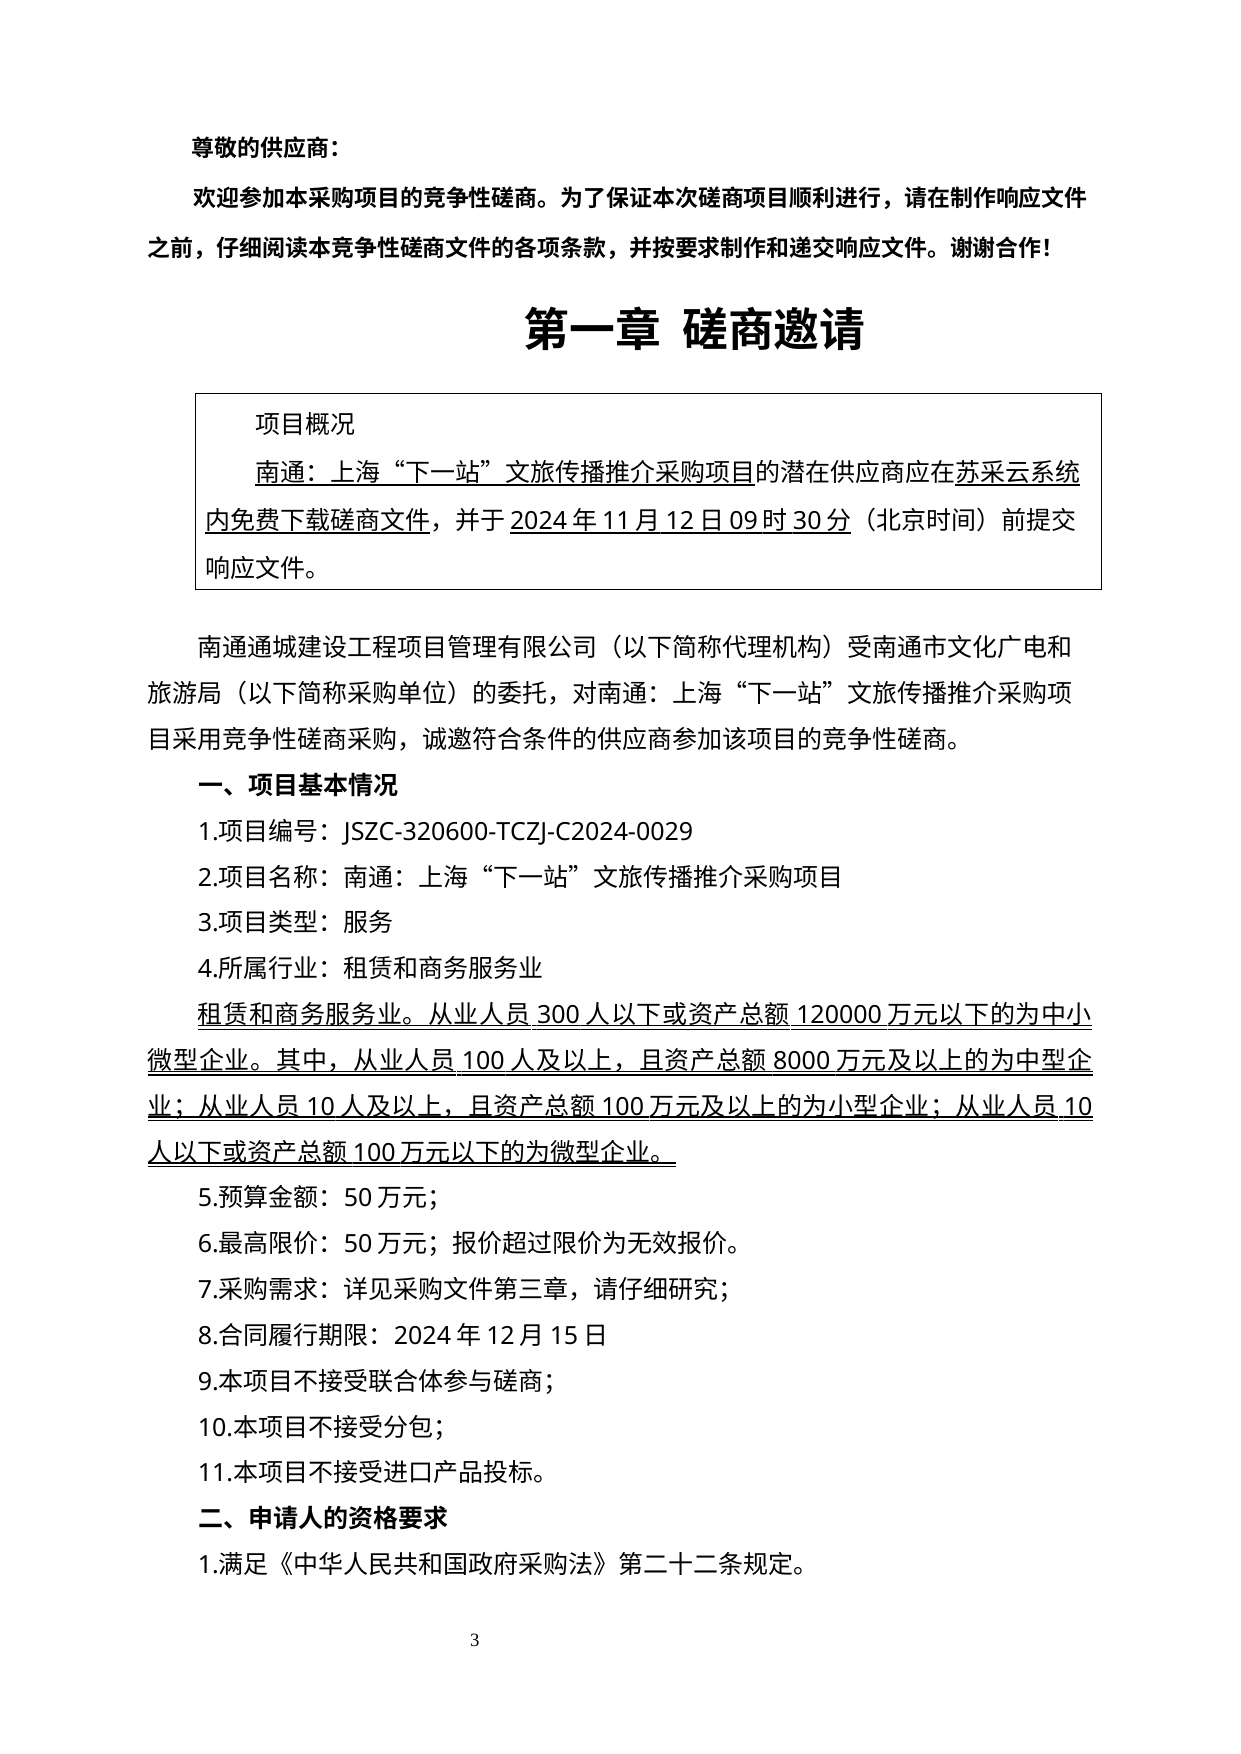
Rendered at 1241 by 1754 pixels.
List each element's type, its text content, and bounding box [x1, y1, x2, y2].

text 南通通城建设工程项目管理有限公司（以下简称代理机构）受南通市文化广电和旅游局（以下简称采购单位）的委托，对南通：上海“下一站”文旅传播推介采购项目采用竞争性磋商采购，诚邀符合条件的供应商参加该项目的竞争性磋商。 [148, 620, 1092, 758]
text 1.满足《中华人民共和国政府采购法》第二十二条规定。 [148, 1537, 1092, 1583]
text 8.合同履行期限：2024年12月15日 [148, 1308, 1092, 1353]
text 10.本项目不接受分包； [148, 1399, 1092, 1445]
text 11.本项目不接受进口产品投标。 [148, 1445, 1092, 1491]
text 一、项目基本情况 [148, 758, 1092, 803]
text 第一章 磋商邀请 [205, 279, 1092, 363]
text 欢迎参加本采购项目的竞争性磋商。为了保证本次磋商项目顺利进行，请在制作响应文件之前，仔细阅读本竞争性磋商文件的各项条款，并按要求制作和递交响应文件。谢谢合作！ [148, 180, 1092, 263]
text 租赁和商务服务业。从业人员300人以下或资产总额120000万元以下的为中小微型企业。其中，从业人员100人及以上，且资产总额8000万元及以上的为中型企业；从业人员10人及以上，且资产总额100万元及以上的为小型企业；从业人员10人以下或资产总额100万元以下的为微型企业。 [148, 1121, 1092, 1170]
text 3.项目类型：服务 [148, 895, 1092, 941]
text 1.项目编号：JSZC-320600-TCZJ-C2024-0029 [148, 803, 1092, 849]
text 尊敬的供应商： [148, 130, 1092, 163]
text 项目概况 [196, 394, 1101, 440]
text 南通：上海“下一站”文旅传播推介采购项目的潜在供应商应在苏采云系统内免费下载磋商文件，并于2024年11月12日09时30分（北京时间）前提交响应文件。 [196, 440, 1101, 589]
text 9.本项目不接受联合体参与磋商； [148, 1353, 1092, 1399]
text 二、申请人的资格要求 [148, 1491, 1092, 1537]
text 租赁和商务服务业。从业人员300人以下或资产总额120000万元以下的为中小微型企业。其中，从业人员100人及以上，且资产总额8000万元及以上的为中型企业；从业人员10人及以上，且资产总额100万元及以上的为小型企业；从业人员10人以下或资产总额100万元以下的为微型企业。 [148, 987, 1092, 1071]
text 7.采购需求：详见采购文件第三章，请仔细研究； [148, 1262, 1092, 1308]
text 6.最高限价：50万元；报价超过限价为无效报价。 [148, 1216, 1092, 1262]
text 租赁和商务服务业。从业人员300人以下或资产总额120000万元以下的为中小微型企业。其中，从业人员100人及以上，且资产总额8000万元及以上的为中型企业；从业人员10人及以上，且资产总额100万元及以上的为小型企业；从业人员10人以下或资产总额100万元以下的为微型企业。 [148, 1075, 1092, 1116]
text 2.项目名称：南通：上海“下一站”文旅传播推介采购项目 [148, 849, 1092, 895]
text 4.所属行业：租赁和商务服务业 [148, 941, 1092, 987]
text 5.预算金额：50万元； [148, 1170, 1092, 1216]
